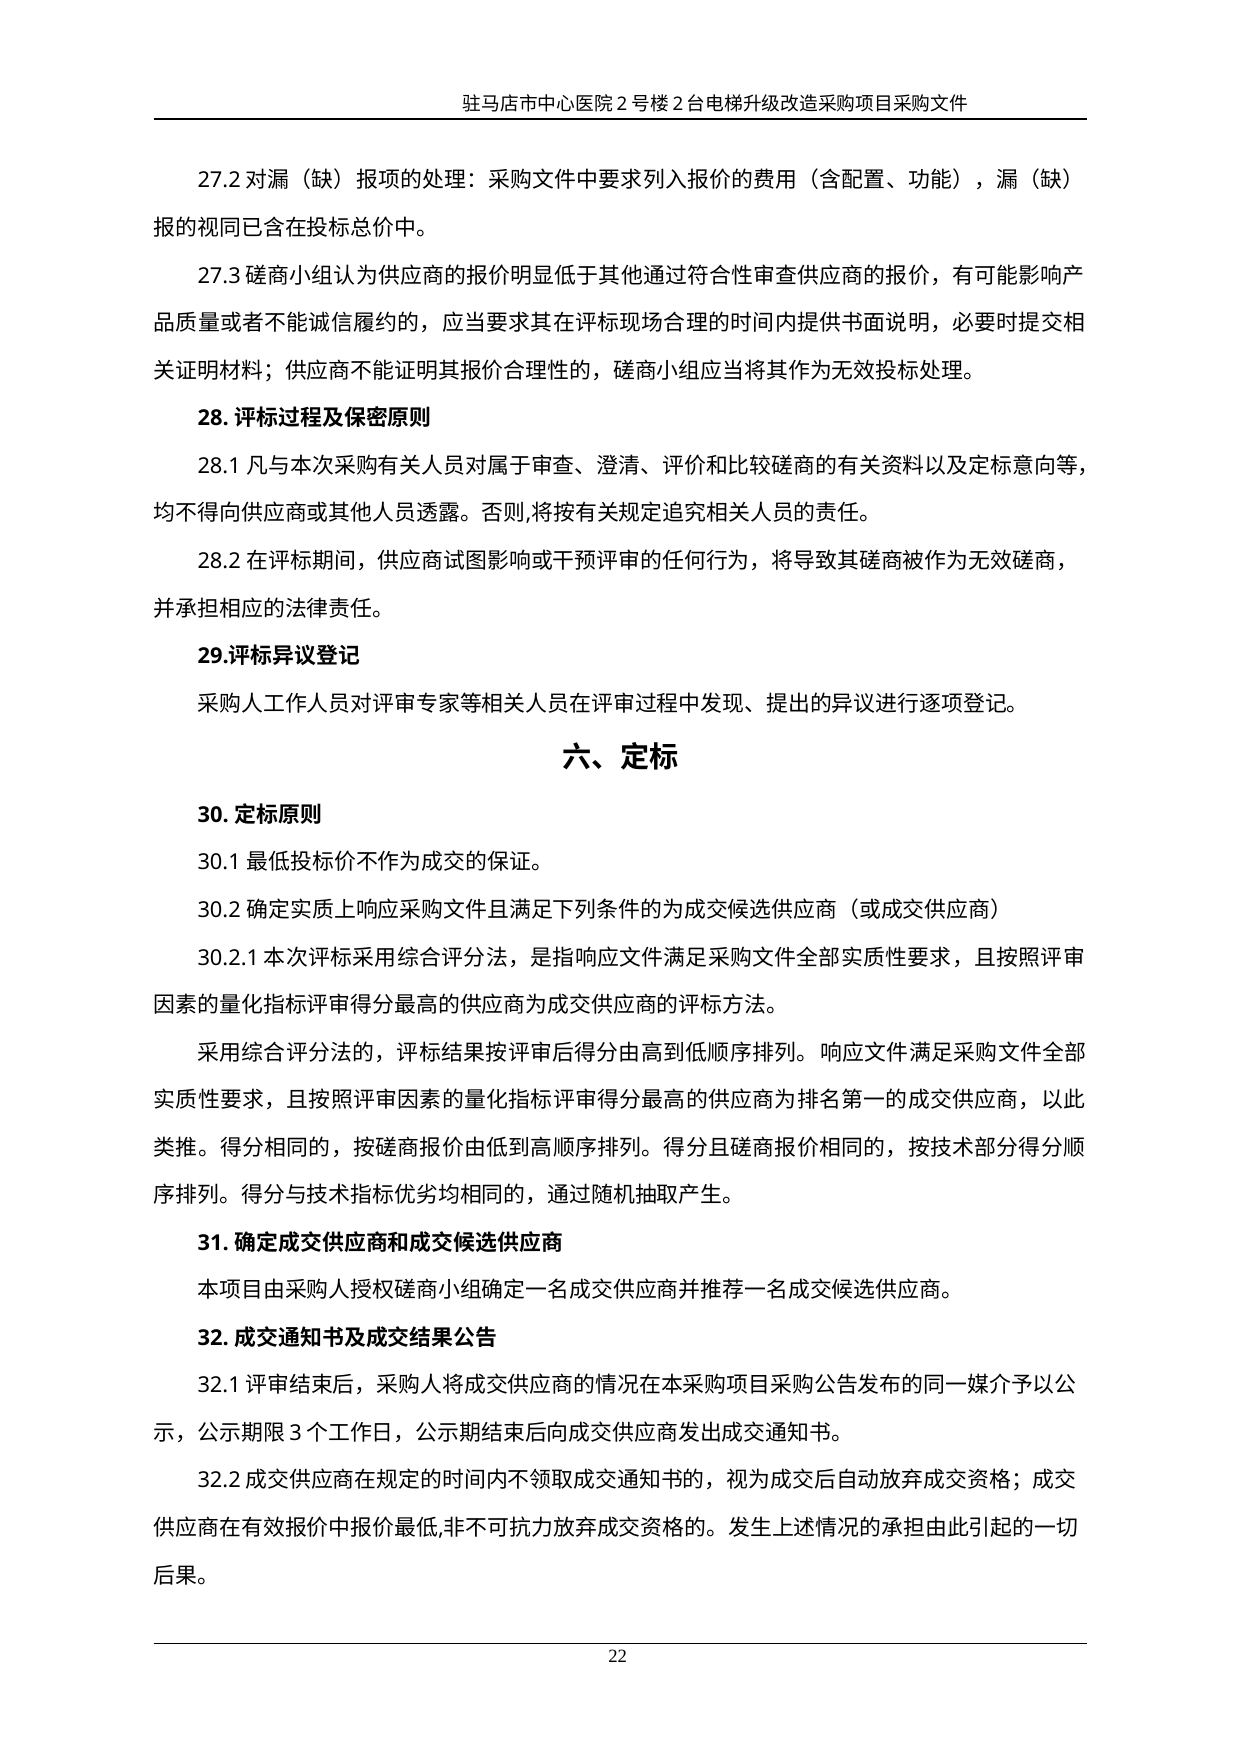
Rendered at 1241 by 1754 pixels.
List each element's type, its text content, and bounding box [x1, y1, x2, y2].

text 27.2对漏（缺）报项的处理：采购文件中要求列入报价的费用（含配置、功能），漏（缺）报的视同已含在投标总价中。 [153, 162, 1087, 242]
text 31. 确定成交供应商和成交候选供应商 [153, 1224, 1087, 1256]
text 本项目由采购人授权磋商小组确定一名成交供应商并推荐一名成交候选供应商。 [153, 1272, 1087, 1304]
text 28.2 在评标期间，供应商试图影响或干预评审的任何行为，将导致其磋商被作为无效磋商，并承担相应的法律责任。 [153, 543, 1087, 622]
text 29.评标异议登记 [153, 638, 1087, 670]
text 30.1 最低投标价不作为成交的保证。 [153, 844, 1087, 876]
text 32. 成交通知书及成交结果公告 [153, 1320, 1087, 1351]
text 采购人工作人员对评审专家等相关人员在评审过程中发现、提出的异议进行逐项登记。 [153, 686, 1087, 717]
text 六、定标 [153, 733, 1087, 776]
text 30. 定标原则 [153, 797, 1087, 828]
text 28. 评标过程及保密原则 [153, 400, 1087, 432]
text 30.2 确定实质上响应采购文件且满足下列条件的为成交候选供应商（或成交供应商） [153, 892, 1087, 924]
text 采用综合评分法的，评标结果按评审后得分由高到低顺序排列。响应文件满足采购文件全部实质性要求，且按照评审因素的量化指标评审得分最高的供应商为排名第一的成交供应商，以此类推。得分相同的，按磋商报价由低到高顺序排列。得分且磋商报价相同的，按技术部分得分顺序排列。得分与技术指标优劣均相同的，通过随机抽取产生。 [153, 1034, 1087, 1209]
text 28.1 凡与本次采购有关人员对属于审查、澄清、评价和比较磋商的有关资料以及定标意向等，均不得向供应商或其他人员透露。否则,将按有关规定追究相关人员的责任。 [153, 448, 1087, 527]
text 27.3磋商小组认为供应商的报价明显低于其他通过符合性审查供应商的报价，有可能影响产品质量或者不能诚信履约的，应当要求其在评标现场合理的时间内提供书面说明，必要时提交相关证明材料；供应商不能证明其报价合理性的，磋商小组应当将其作为无效投标处理。 [153, 258, 1087, 384]
text 32.2成交供应商在规定的时间内不领取成交通知书的，视为成交后自动放弃成交资格；成交供应商在有效报价中报价最低,非不可抗力放弃成交资格的。发生上述情况的承担由此引起的一切后果。 [153, 1462, 1087, 1589]
text 30.2.1本次评标采用综合评分法，是指响应文件满足采购文件全部实质性要求，且按照评审因素的量化指标评审得分最高的供应商为成交供应商的评标方法。 [153, 939, 1087, 1019]
text 32.1评审结束后，采购人将成交供应商的情况在本采购项目采购公告发布的同一媒介予以公示，公示期限3个工作日，公示期结束后向成交供应商发出成交通知书。 [153, 1367, 1087, 1447]
